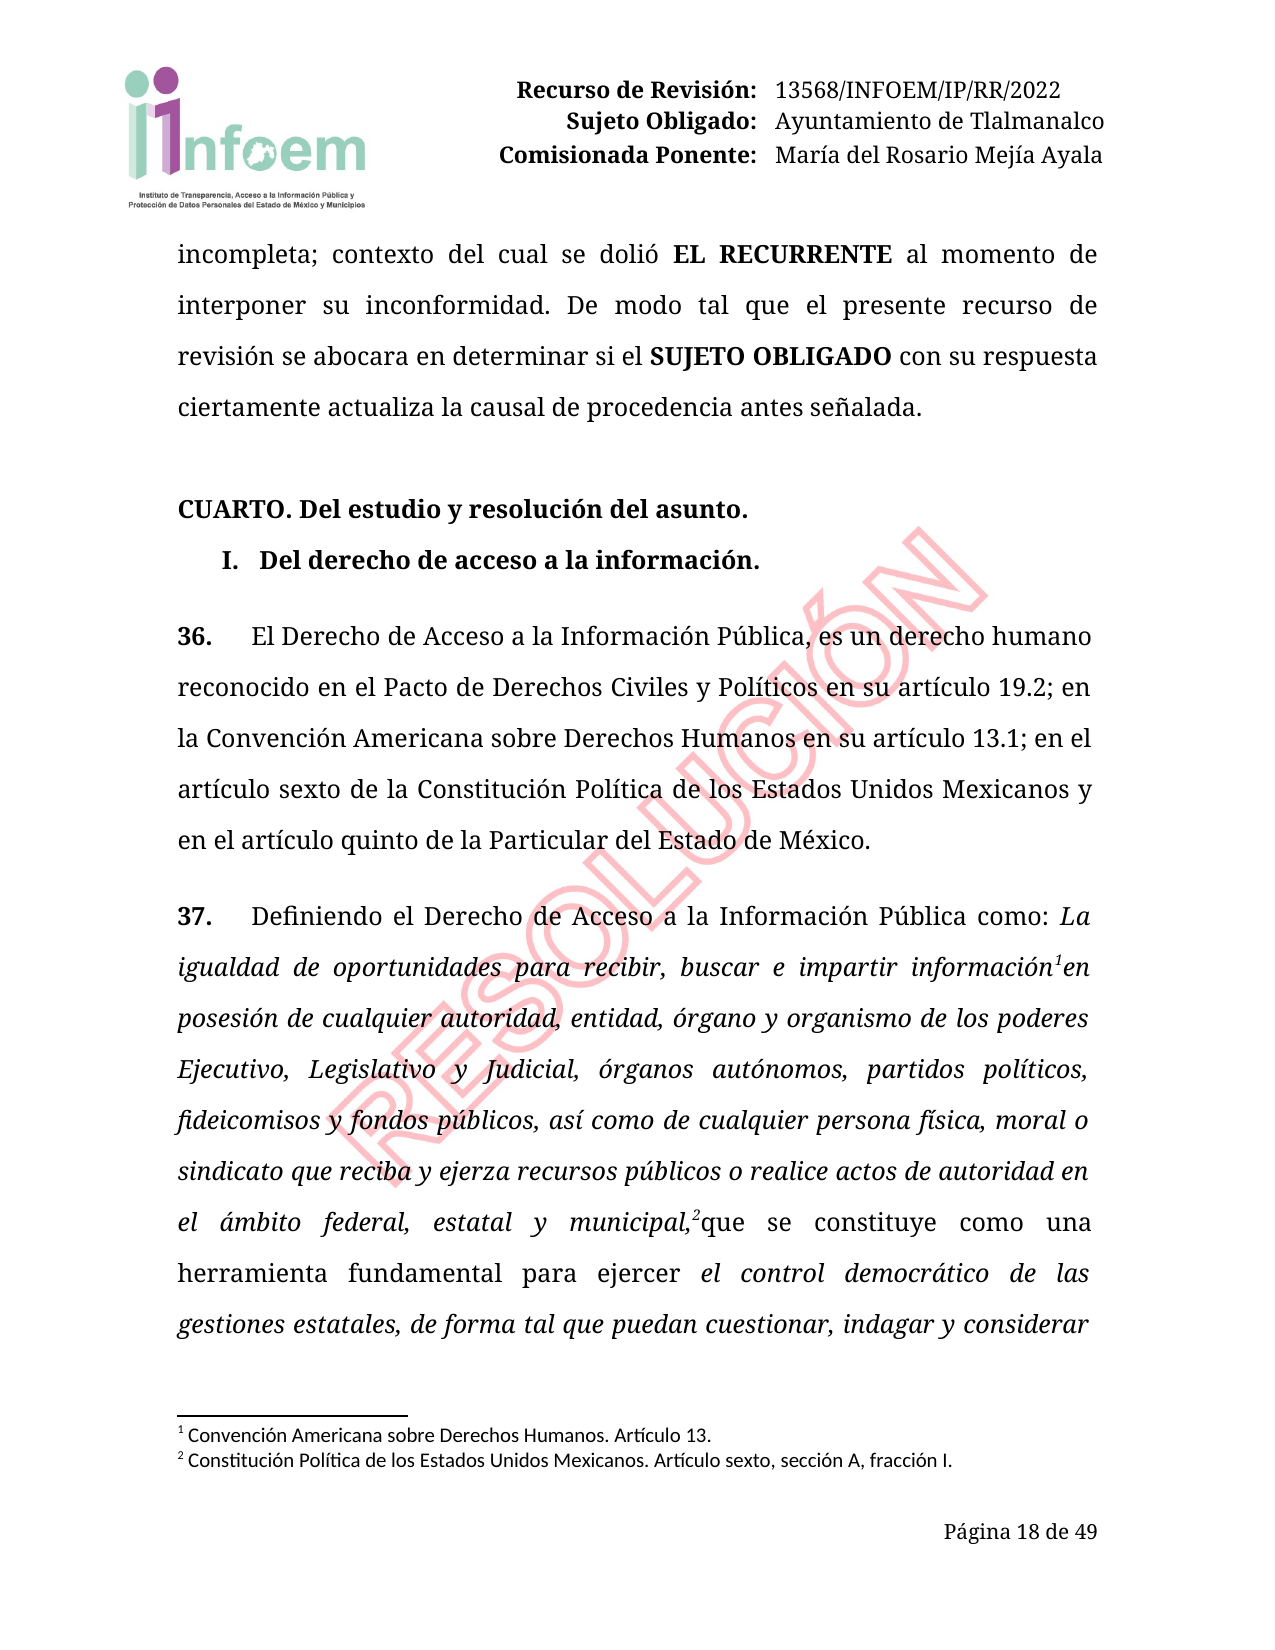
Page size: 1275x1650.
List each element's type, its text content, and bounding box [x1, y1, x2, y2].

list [177, 899, 1093, 1341]
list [177, 236, 1098, 423]
list El Derecho de Acceso a la Información Pública, es un derecho humano reconocido en el Pacto de Derechos Civiles y Políticos en su artículo 19.2; en la Convención Americana sobre Derechos Humanos en su artículo 13.1; en el artículo sexto de la Constitución Política de los Estados Unidos Mexicanos y en el artículo quinto de la Particular del Estado de México. [177, 618, 1093, 857]
picture [5, 6, 1275, 1650]
subtitle CUARTO. Del estudio y resolución del asunto. [177, 491, 1098, 526]
subtitle Del derecho de acceso a la información. [222, 542, 1098, 577]
